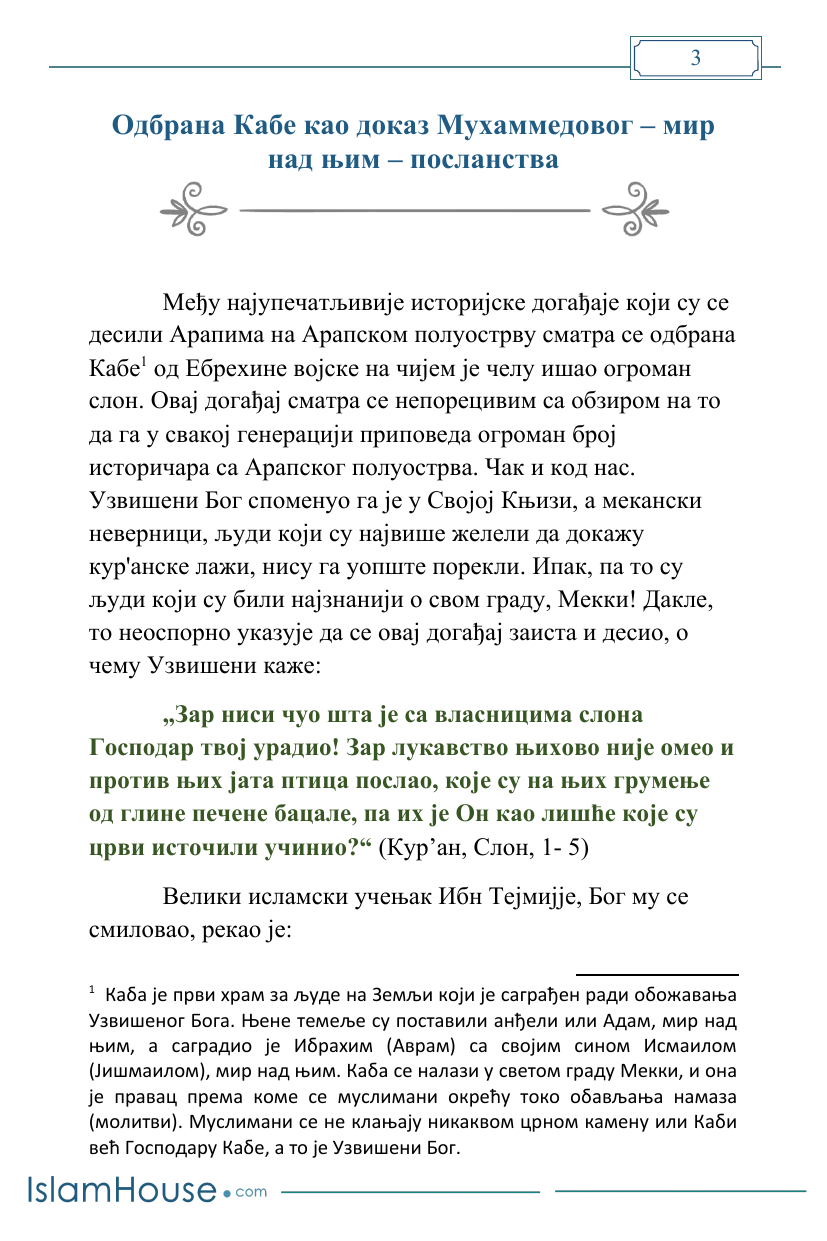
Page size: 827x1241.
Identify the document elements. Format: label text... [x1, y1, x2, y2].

text Одбрана Кабе као доказ Мухаммедовог – мир над њим – посланства [89, 107, 738, 174]
picture [20, 1171, 541, 1209]
text Велики исламски учењак Ибн Тејмијје, Бог му се смиловао, рекао је: [89, 881, 738, 943]
text Међу најупечатљивије историјске догађаје који су се десили Арапима на Арапском полуострву сматра се одбрана Кабе од Ебрехине војске на чијем је челу ишао огроман слон. Овај догађај сматра се непорецивим са обзиром на то да га у свакој генерацији приповеда огроман број историчара са Арапског полуострва. Чак и код нас. Узвишени Бог споменуо га је у Својој Књизи, а мекански неверници, људи који су највише желели да докажу кур'анске лажи, нису га уопште порекли. Ипак, па то су људи који су били најзнанији о свом граду, Мекки! Дакле, то неоспорно указује да се овај догађај заиста и десио, о чему Узвишени каже: [89, 287, 738, 678]
text „Зар ниси чуо шта је са власницима слона Господар твој урадио! Зар лукавство њихово није омео и против њих јата птица послао, које су на њих грумење од глине печене бацале, па их је Он као лишће које су црви источили учинио?“ (Кур’ан, Слон, 1- 5) [89, 699, 738, 860]
picture [548, 1170, 807, 1208]
